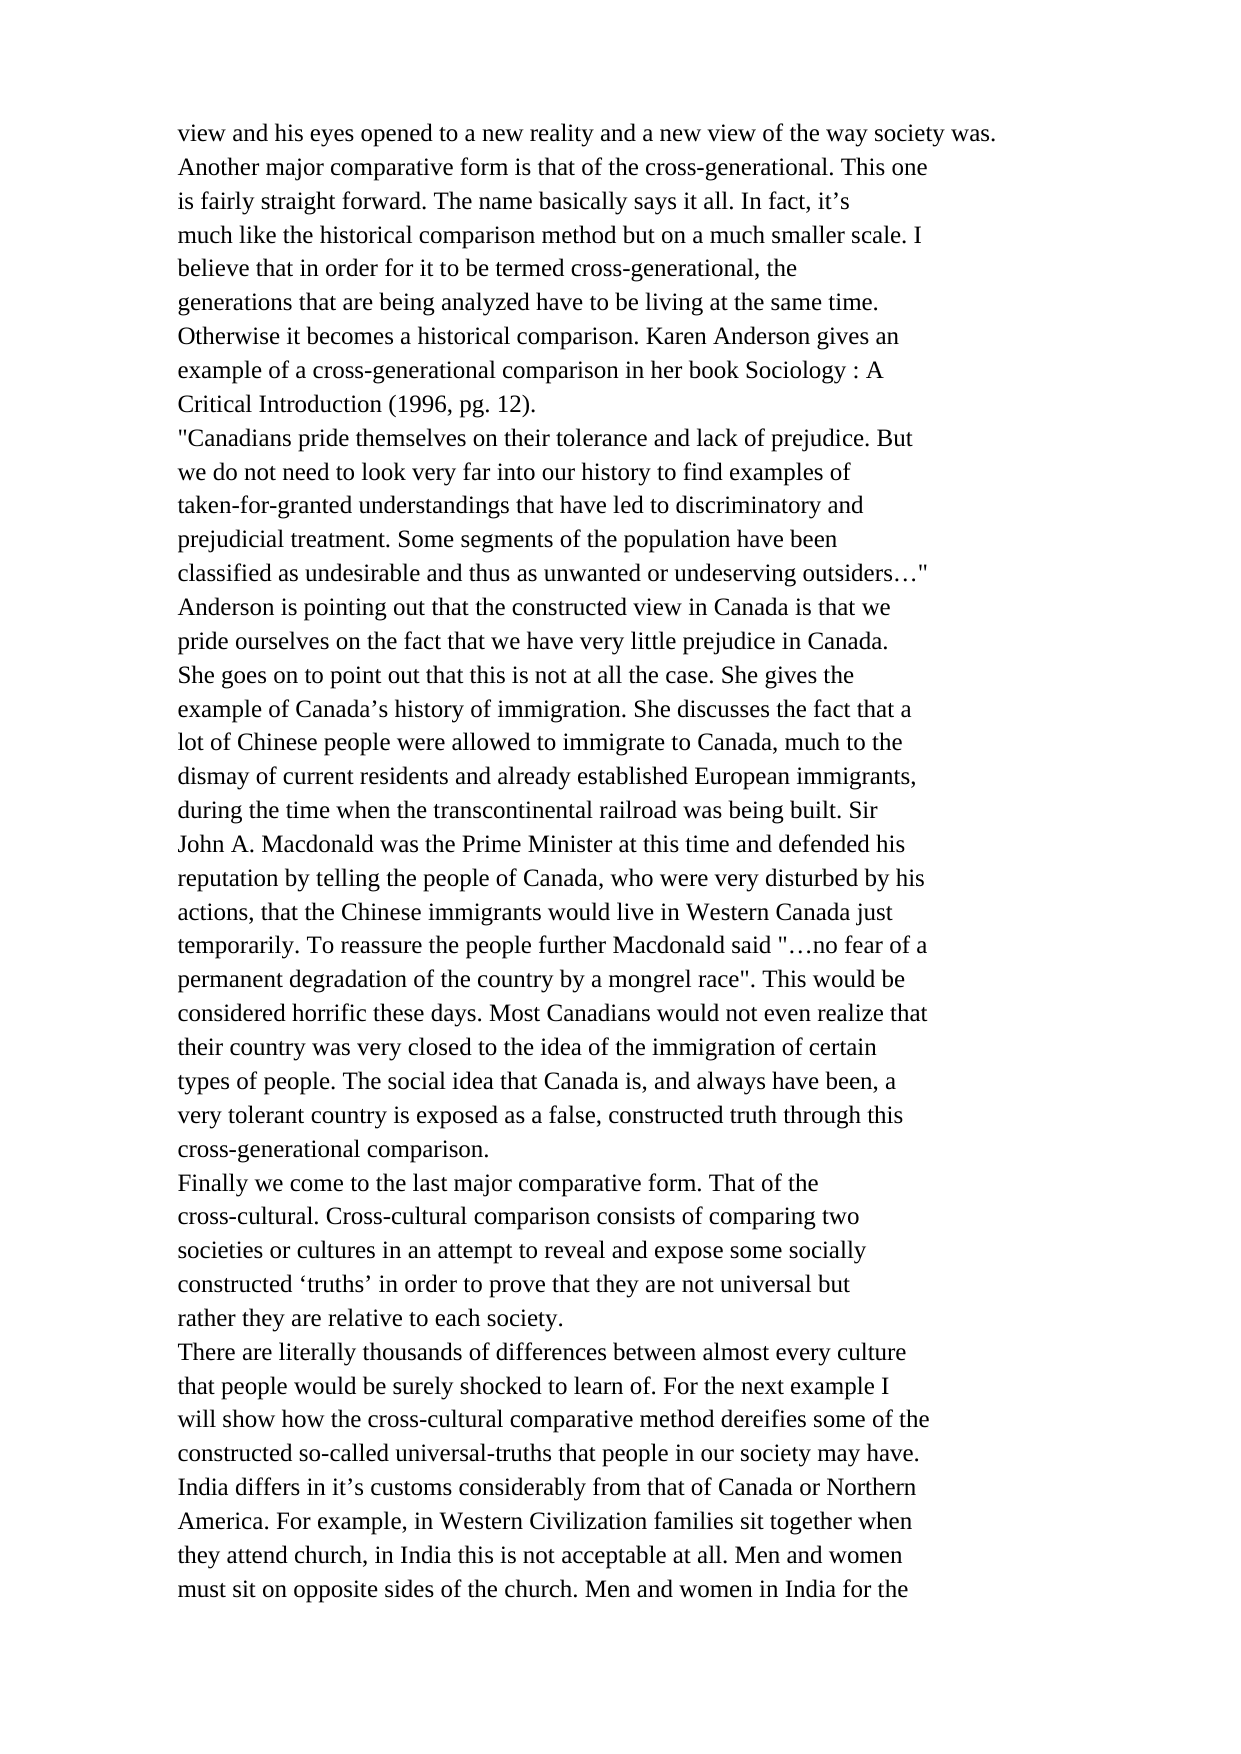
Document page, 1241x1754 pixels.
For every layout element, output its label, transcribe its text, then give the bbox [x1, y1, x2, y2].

text prejudicial treatment. Some segments of the population have been [177, 524, 1152, 553]
text reputation by telling the people of Canada, who were very disturbed by his [177, 863, 1152, 892]
text view and his eyes opened to a new reality and a new view of the way society was. [177, 118, 1152, 147]
text cross-generational comparison. [177, 1134, 1152, 1162]
text taken-for-granted understandings that have led to discriminatory and [177, 491, 1152, 519]
text believe that in order for it to be termed cross-generational, the [177, 253, 1152, 282]
text generations that are being analyzed have to be living at the same time. [177, 287, 1152, 316]
text dismay of current residents and already established European immigrants, [177, 761, 1152, 790]
text will show how the cross-cultural comparative method dereifies some of the [177, 1404, 1152, 1433]
text very tolerant country is exposed as a false, constructed truth through this [177, 1100, 1152, 1129]
text much like the historical comparison method but on a much smaller scale. I [177, 220, 1152, 248]
text actions, that the Chinese immigrants would live in Western Canada just [177, 897, 1152, 926]
text they attend church, in India this is not acceptable at all. Men and women [177, 1540, 1152, 1569]
text pride ourselves on the fact that we have very little prejudice in Canada. [177, 626, 1152, 655]
text must sit on opposite sides of the church. Men and women in India for the [177, 1574, 1152, 1603]
text Finally we come to the last major comparative form. That of the [177, 1168, 1152, 1196]
text considered horrific these days. Most Canadians would not even realize that [177, 998, 1152, 1027]
text rather they are relative to each society. [177, 1303, 1152, 1332]
text constructed so-called universal-truths that people in our society may have. [177, 1438, 1152, 1467]
text we do not need to look very far into our history to find examples of [177, 457, 1152, 485]
text their country was very closed to the idea of the immigration of certain [177, 1032, 1152, 1061]
text classified as undesirable and thus as unwanted or undeserving outsiders…" [177, 558, 1152, 587]
text India differs in it’s customs considerably from that of Canada or Northern [177, 1472, 1152, 1501]
text example of Canada’s history of immigration. She discusses the fact that a [177, 694, 1152, 722]
text types of people. The social idea that Canada is, and always have been, a [177, 1066, 1152, 1095]
text She goes on to point out that this is not at all the case. She gives the [177, 660, 1152, 688]
text is fairly straight forward. The name basically says it all. In fact, it’s [177, 186, 1152, 214]
text temporarily. To reassure the people further Macdonald said "…no fear of a [177, 931, 1152, 959]
text There are literally thousands of differences between almost every culture [177, 1337, 1152, 1366]
text during the time when the transcontinental railroad was being built. Sir [177, 795, 1152, 824]
text permanent degradation of the country by a mongrel race". This would be [177, 964, 1152, 993]
text example of a cross-generational comparison in her book Sociology : A [177, 355, 1152, 384]
text Another major comparative form is that of the cross-generational. This one [177, 152, 1152, 181]
text constructed ‘truths’ in order to prove that they are not universal but [177, 1269, 1152, 1298]
text societies or cultures in an attempt to reveal and expose some socially [177, 1235, 1152, 1264]
text lot of Chinese people were allowed to immigrate to Canada, much to the [177, 727, 1152, 756]
text "Canadians pride themselves on their tolerance and lack of prejudice. But [177, 423, 1152, 452]
text that people would be surely shocked to learn of. For the next example I [177, 1371, 1152, 1399]
text Critical Introduction (1996, pg. 12). [177, 389, 1152, 418]
text America. For example, in Western Civilization families sit together when [177, 1506, 1152, 1535]
text Anderson is pointing out that the constructed view in Canada is that we [177, 592, 1152, 621]
text John A. Macdonald was the Prime Minister at this time and defended his [177, 829, 1152, 858]
text Otherwise it becomes a historical comparison. Karen Anderson gives an [177, 321, 1152, 350]
text cross-cultural. Cross-cultural comparison consists of comparing two [177, 1201, 1152, 1230]
